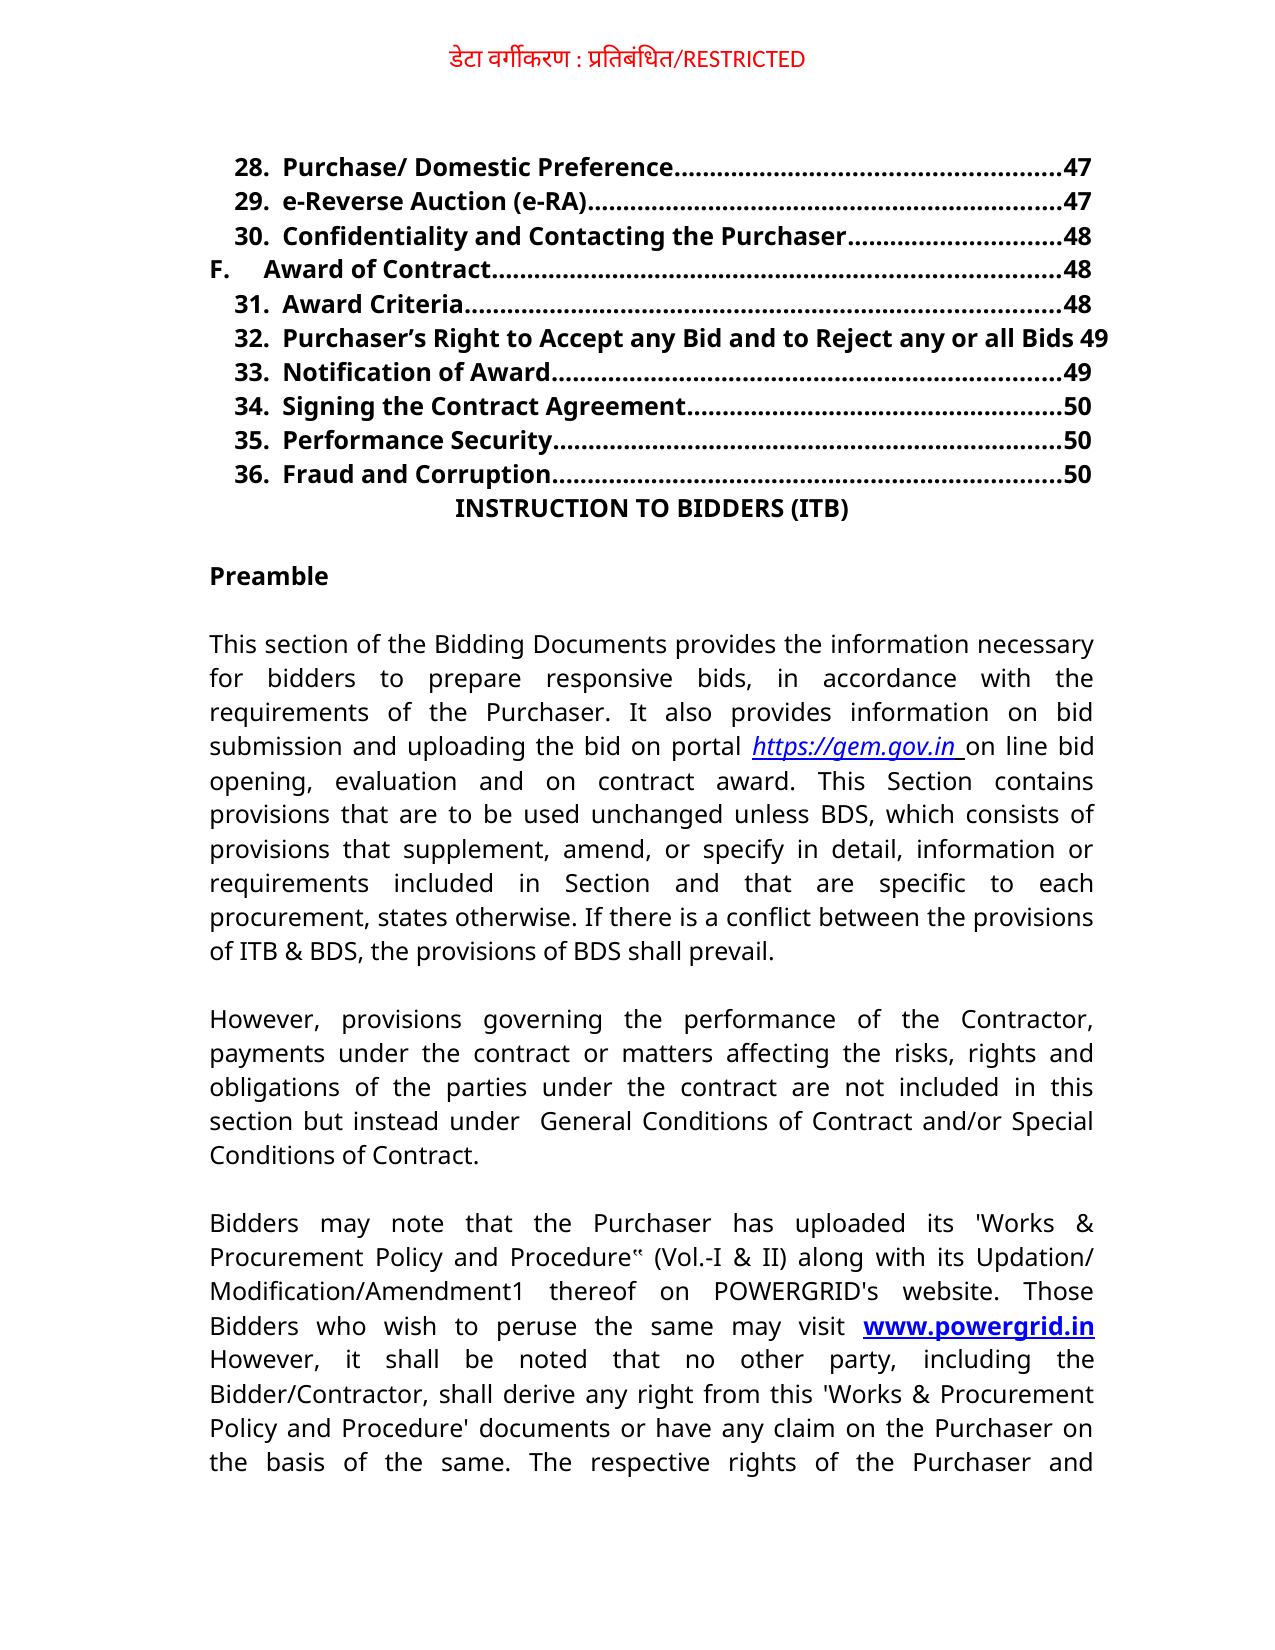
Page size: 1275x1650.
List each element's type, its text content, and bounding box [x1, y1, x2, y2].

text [209, 1206, 1095, 1478]
text 35. Performance Security 50 [234, 422, 1125, 457]
text 31. Award Criteria 48 [234, 286, 1125, 320]
text 36. Fraud and Corruption 50 [234, 457, 1125, 491]
text 29. e-Reverse Auction (e-RA) 47 [234, 184, 1125, 218]
text 32. Purchaser’s Right to Accept any Bid and to Reject any or all Bids 49 [234, 320, 1125, 354]
text 34. Signing the Contract Agreement 50 [234, 388, 1125, 422]
text Preamble [209, 559, 1125, 593]
text 30. Confidentiality and Contacting the Purchaser 48 [234, 218, 1125, 252]
text However, provisions governing the performance of the Contractor, payments under the contract or matters affecting the risks, rights and obligations of the parties under the contract are not included in this section but instead under General Conditions of Contract and/or Special Conditions of Contract. [209, 1002, 1095, 1172]
text 33. Notification of Award 49 [234, 354, 1125, 388]
text 28. Purchase/ Domestic Preference 47 [234, 150, 1125, 184]
text F. Award of Contract 48 [209, 252, 1125, 286]
text INSTRUCTION TO BIDDERS (ITB) [180, 491, 1124, 525]
text This section of the Bidding Documents provides the information necessary for bidders to prepare responsive bids, in accordance with the requirements of the Purchaser. It also provides information on bid submission and uploading the bid on portal https://gem.gov.in on line bid opening, evaluation and on contract award. This Section contains provisions that are to be used unchanged unless BDS, which consists of provisions that supplement, amend, or specify in detail, information or requirements included in Section and that are specific to each procurement, states otherwise. If there is a conflict between the provisions of ITB & BDS, the provisions of BDS shall prevail. [209, 627, 1095, 967]
